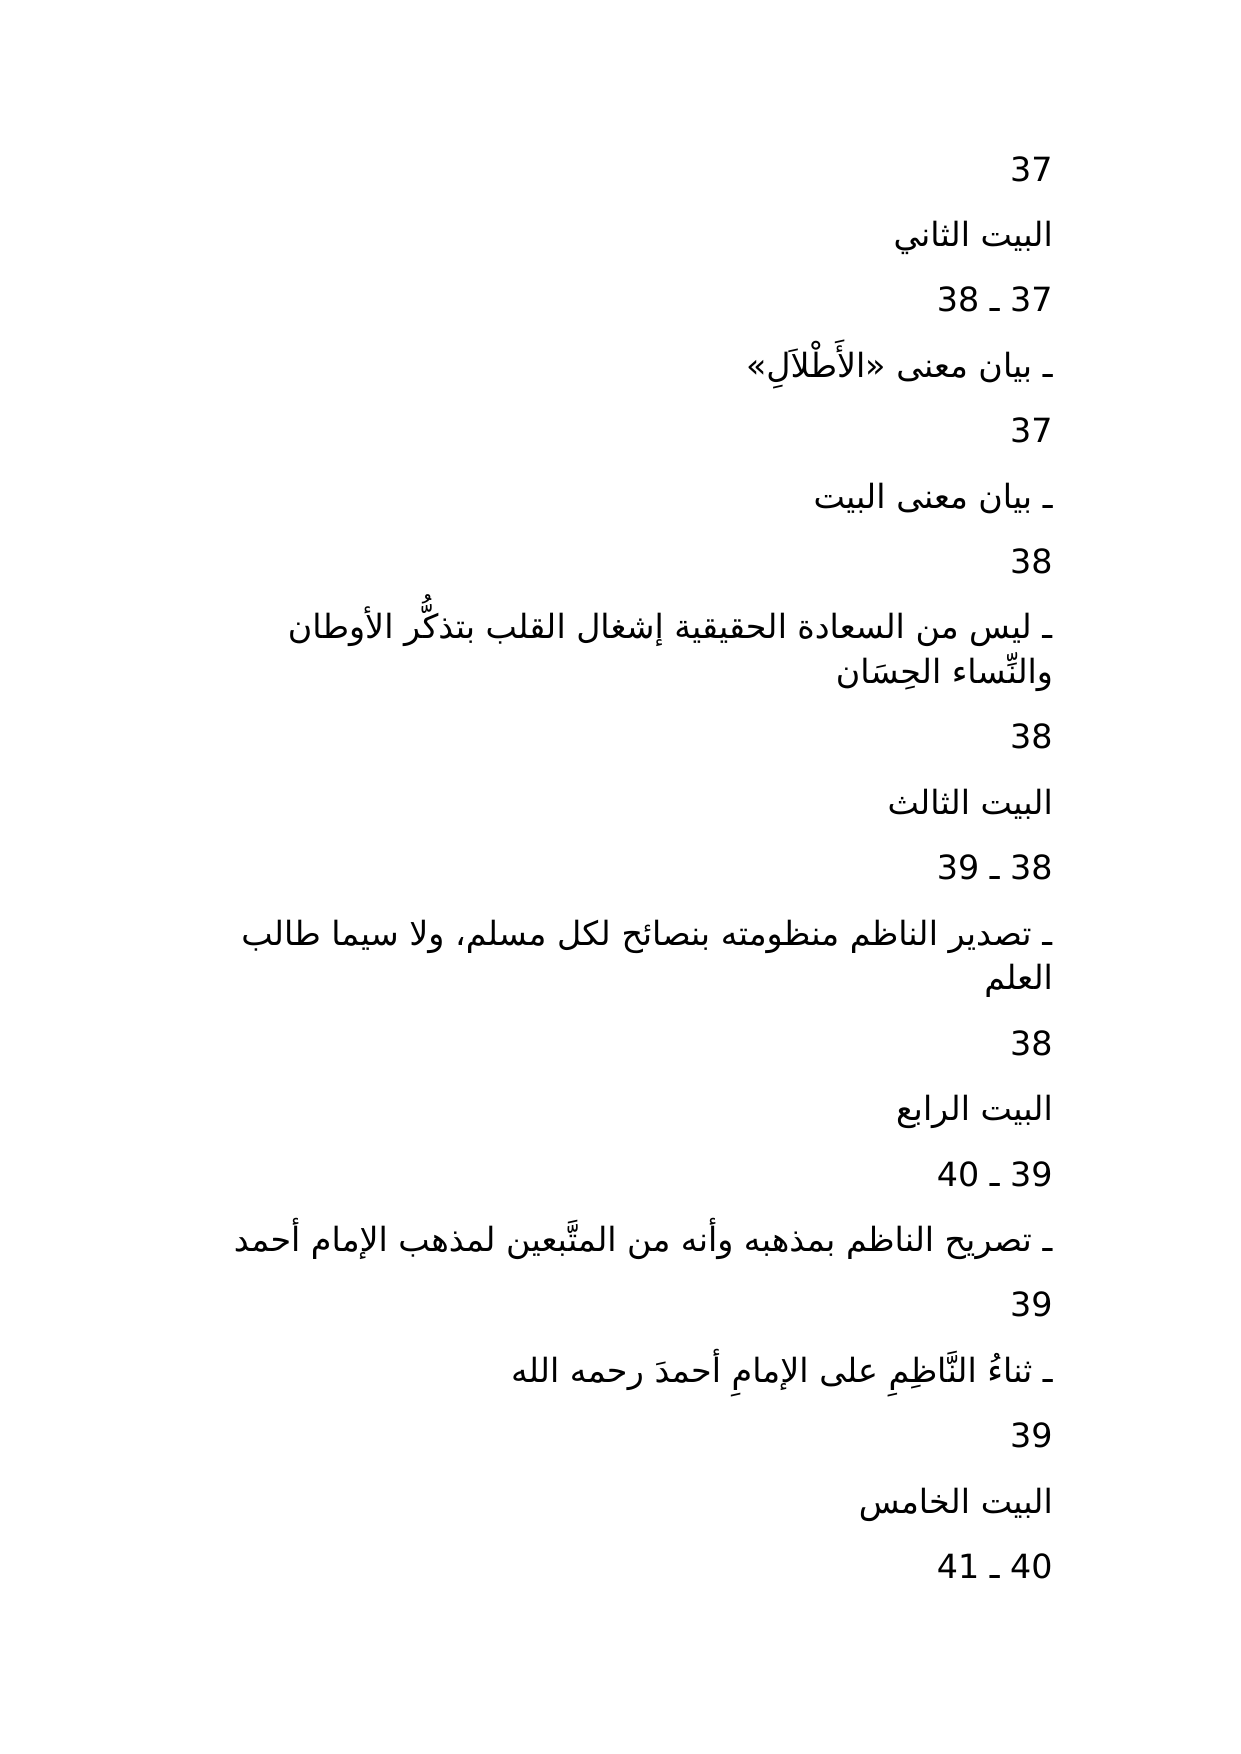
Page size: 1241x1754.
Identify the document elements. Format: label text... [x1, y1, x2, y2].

text ـ تصريح الناظم بمذهبه وأنه من المتَّبعين لمذهب الإمام أحمد [187, 1220, 1053, 1259]
text ـ بيان معنى البيت [187, 477, 1053, 516]
text البيت الثالث [187, 783, 1053, 822]
text 40 ـ 41 [187, 1547, 1053, 1586]
text 37 [187, 412, 1053, 451]
text 38 [187, 718, 1053, 757]
text 37 [187, 150, 1053, 189]
text 39 ـ 40 [187, 1155, 1053, 1194]
text 38 [187, 1024, 1053, 1063]
text البيت الخامس [187, 1482, 1053, 1521]
text 38 [187, 542, 1053, 581]
text 38 ـ 39 [187, 849, 1053, 888]
text ـ بيان معنى «الأَطْلاَلِ» [187, 346, 1053, 385]
text 37 ـ 38 [187, 281, 1053, 320]
text ـ ليس من السعادة الحقيقية إشغال القلب بتذكُّر الأوطان والنِّساء الحِسَان [187, 608, 1053, 691]
text ـ تصدير الناظم منظومته بنصائح لكل مسلم، ولا سيما طالب العلم [187, 914, 1053, 998]
text 39 [187, 1417, 1053, 1456]
text البيت الثاني [187, 215, 1053, 254]
text البيت الرابع [187, 1089, 1053, 1128]
text ـ ثناءُ النَّاظِمِ على الإمامِ أحمدَ رحمه الله [187, 1351, 1053, 1390]
text 39 [187, 1286, 1053, 1325]
